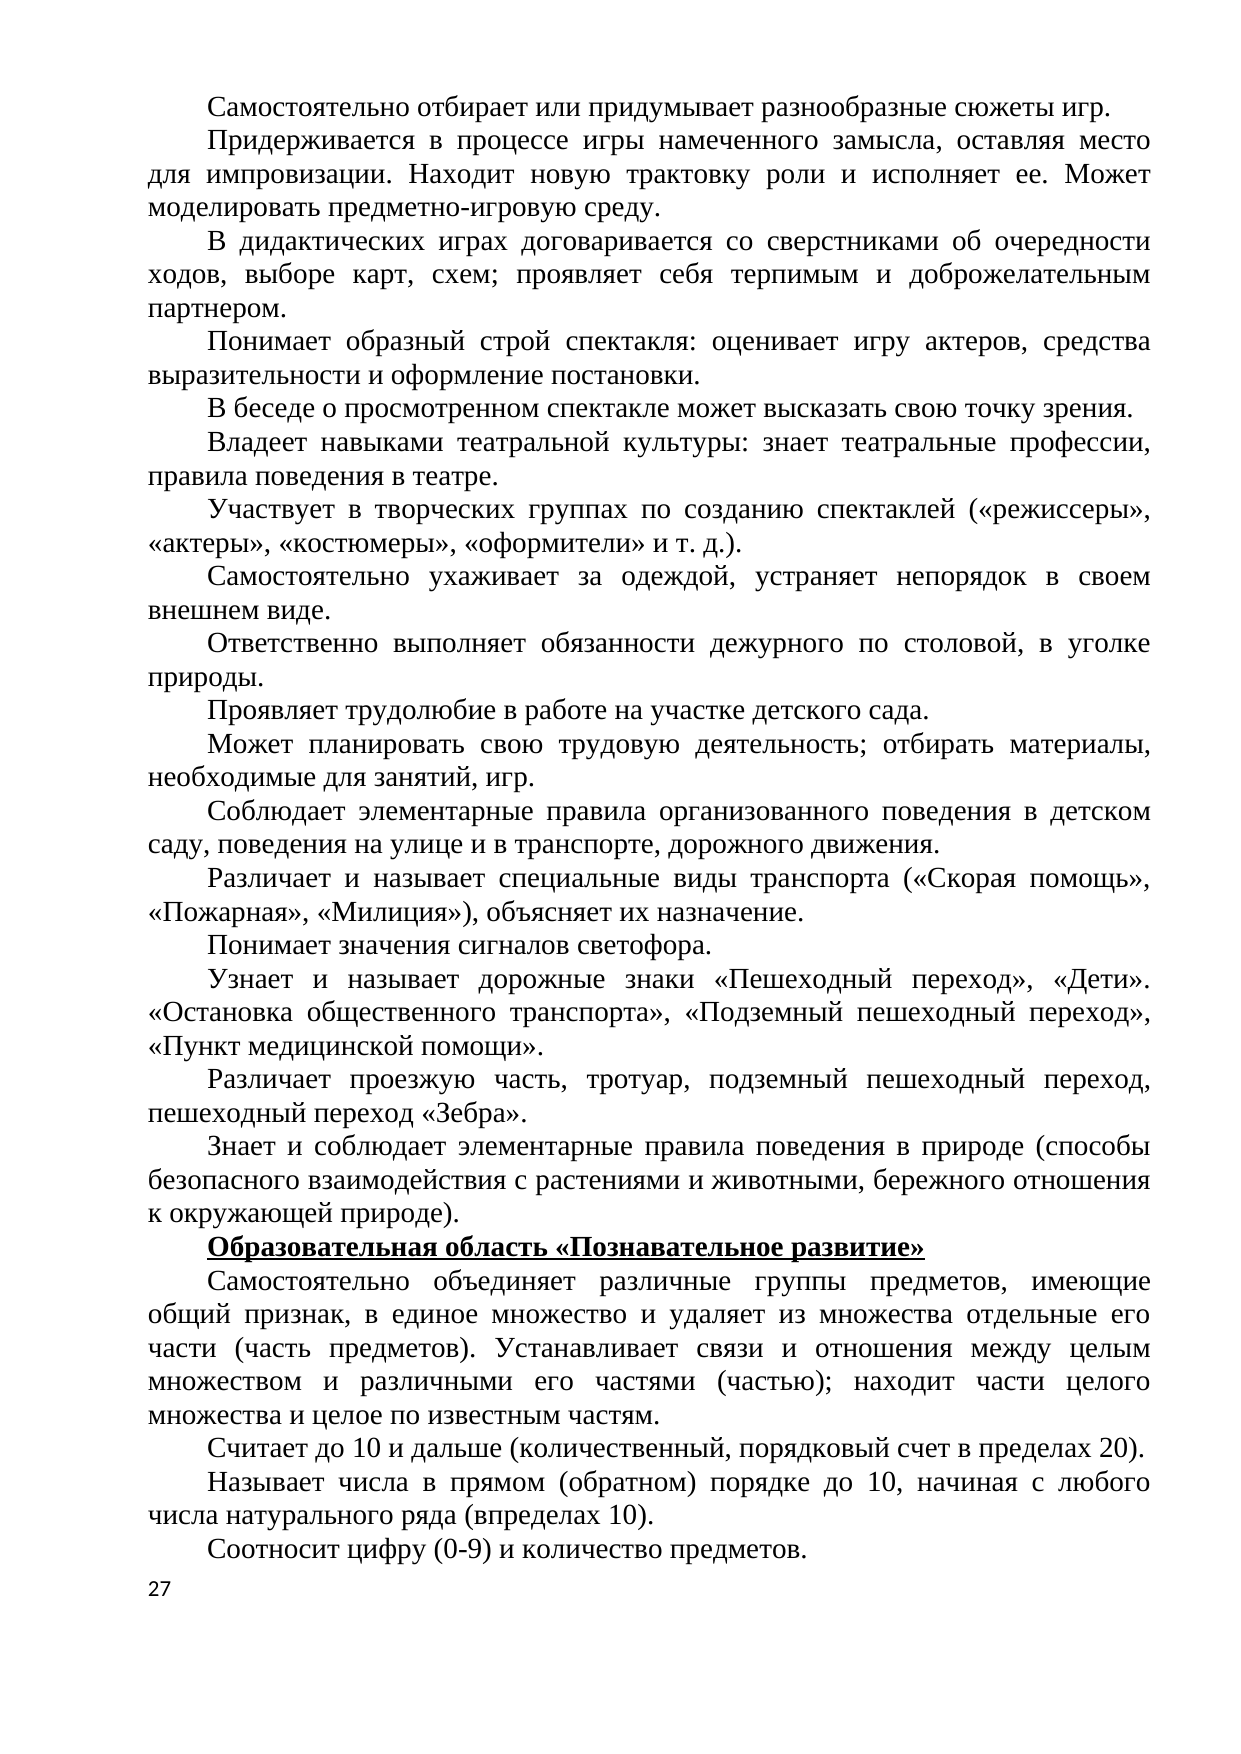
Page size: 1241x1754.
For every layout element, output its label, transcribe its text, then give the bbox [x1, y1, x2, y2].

text Понимает значения сигналов светофора. [148, 927, 1152, 961]
text Считает до 10 и дальше (количественный, порядковый счет в пределах 20). [148, 1430, 1152, 1464]
text Может планировать свою трудовую деятельность; отбирать материалы, необходимые для занятий, игр. [148, 726, 1152, 793]
text Проявляет трудолюбие в работе на участке детского сада. [148, 692, 1152, 726]
text Участвует в творческих группах по созданию спектаклей («режиссеры», «актеры», «костюмеры», «оформители» и т. д.). [148, 491, 1152, 558]
text Различает проезжую часть, тротуар, подземный пешеходный переход, пешеходный переход «Зебра». [148, 1061, 1152, 1128]
text Самостоятельно ухаживает за одеждой, устраняет непорядок в своем внешнем виде. [148, 558, 1152, 625]
text Знает и соблюдает элементарные правила поведения в природе (способы безопасного взаимодействия с растениями и животными, бережного отношения к окружающей природе). [148, 1128, 1152, 1229]
text Различает и называет специальные виды транспорта («Скорая помощь», «Пожарная», «Милиция»), объясняет их назначение. [148, 860, 1152, 927]
text Соблюдает элементарные правила организованного поведения в детском саду, поведения на улице и в транспорте, дорожного движения. [148, 793, 1152, 860]
text Узнает и называет дорожные знаки «Пешеходный переход», «Дети». «Остановка общественного транспорта», «Подземный пешеходный переход», «Пункт медицинской помощи». [148, 961, 1152, 1061]
text Владеет навыками театральной культуры: знает театральные профессии, правила поведения в театре. [148, 424, 1152, 491]
text Самостоятельно объединяет различные группы предметов, имеющие общий признак, в единое множество и удаляет из множества отдельные его части (часть предметов). Устанавливает связи и отношения между целым множеством и различными его частями (частью); находит части целого множества и целое по известным частям. [148, 1263, 1152, 1430]
text Придерживается в процессе игры намеченного замысла, оставляя место для импровизации. Находит новую трактовку роли и исполняет ее. Может моделировать предметно-игровую среду. [148, 122, 1152, 223]
text Самостоятельно отбирает или придумывает разнообразные сюжеты игр. [148, 89, 1152, 122]
text В беседе о просмотренном спектакле может высказать свою точку зрения. [148, 391, 1152, 424]
text Образовательная область «Познавательное развитие» [148, 1229, 1152, 1263]
text Называет числа в прямом (обратном) порядке до 10, начиная с любого числа натурального ряда (впределах 10). [148, 1464, 1152, 1531]
text В дидактических играх договаривается со сверстниками об очередности ходов, выборе карт, схем; проявляет себя терпимым и доброжелательным партнером. [148, 223, 1152, 323]
text Соотносит цифру (0-9) и количество предметов. [148, 1531, 1152, 1564]
text Ответственно выполняет обязанности дежурного по столовой, в уголке природы. [148, 625, 1152, 692]
text Понимает образный строй спектакля: оценивает игру актеров, средства выразительности и оформление постановки. [148, 323, 1152, 391]
